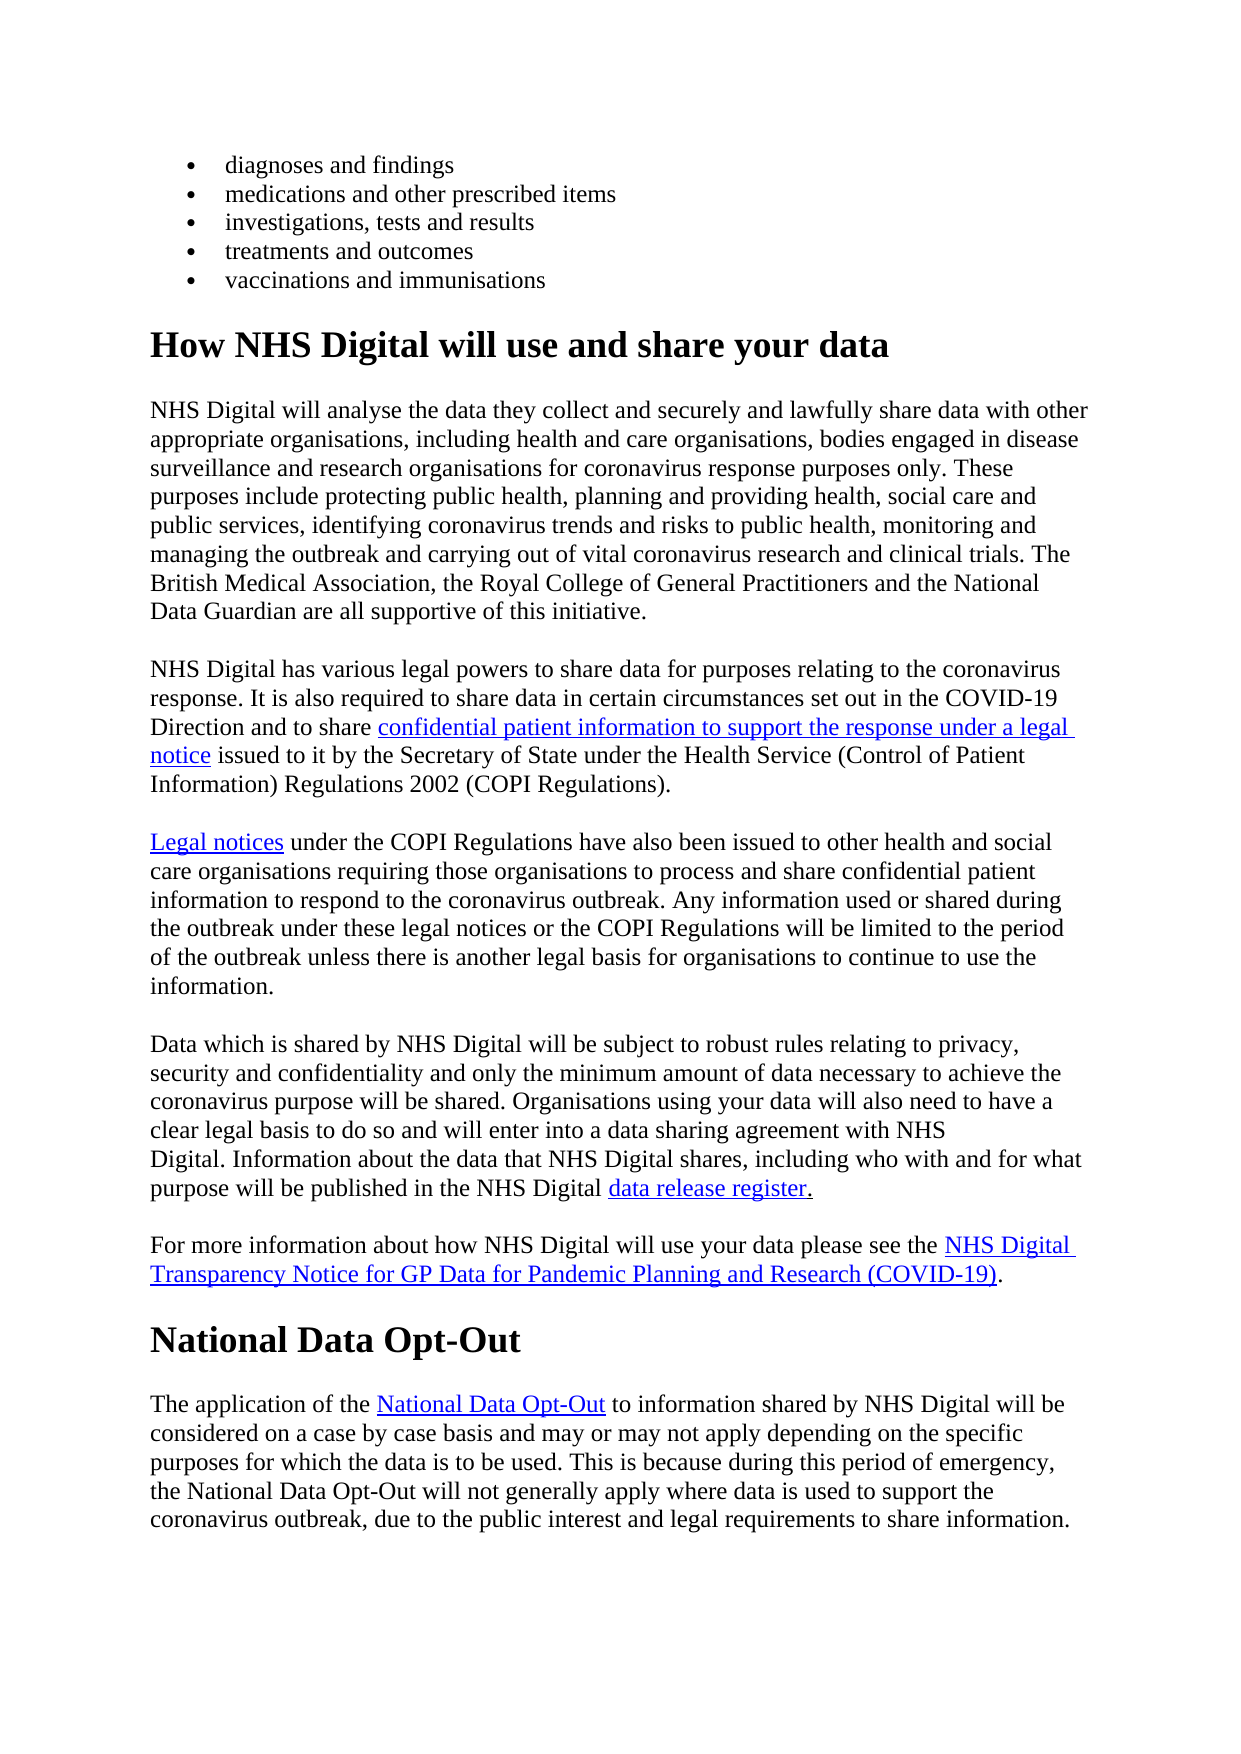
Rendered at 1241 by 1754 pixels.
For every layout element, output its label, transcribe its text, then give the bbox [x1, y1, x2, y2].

text NHS Digital will analyse the data they collect and securely and lawfully share data with other appropriate organisations, including health and care organisations, bodies engaged in disease surveillance and research organisations for coronavirus response purposes only. These purposes include protecting public health, planning and providing health, social care and public services, identifying coronavirus trends and risks to public health, monitoring and managing the outbreak and carrying out of vital coronavirus research and clinical trials. The British Medical Association, the Royal College of General Practitioners and the National Data Guardian are all supportive of this initiative. [150, 395, 1090, 625]
list investigations, tests and results [187, 207, 1090, 236]
text Data which is shared by NHS Digital will be subject to robust rules relating to privacy, security and confidentiality and only the minimum amount of data necessary to achieve the coronavirus purpose will be shared. Organisations using your data will also need to have a clear legal basis to do so and will enter into a data sharing agreement with NHS Digital. Information about the data that NHS Digital shares, including who with and for what purpose will be published in the NHS Digital data release register. [150, 1029, 1090, 1201]
text National Data Opt-Out [150, 1317, 1090, 1360]
text Legal notices under the COPI Regulations have also been issued to other health and social care organisations requiring those organisations to process and share confidential patient information to respond to the coronavirus outbreak. Any information used or shared during the outbreak under these legal notices or the COPI Regulations will be limited to the period of the outbreak unless there is another legal basis for organisations to continue to use the information. [150, 827, 1090, 1000]
text The application of the National Data Opt-Out to information shared by NHS Digital will be considered on a case by case basis and may or may not apply depending on the specific purposes for which the data is to be used. This is because during this period of emergency, the National Data Opt-Out will not generally apply where data is used to support the coronavirus outbreak, due to the public interest and legal requirements to share information. [150, 1389, 1090, 1533]
text For more information about how NHS Digital will use your data please see the NHS Digital Transparency Notice for GP Data for Pandemic Planning and Research (COVID-19). [150, 1231, 1090, 1288]
list medications and other prescribed items [187, 179, 1090, 207]
list treatments and outcomes [187, 236, 1090, 265]
list diagnoses and findings [187, 150, 1090, 179]
list vaccinations and immunisations [187, 265, 1090, 294]
text How NHS Digital will use and share your data [150, 323, 1090, 366]
text NHS Digital has various legal powers to share data for purposes relating to the coronavirus response. It is also required to share data in certain circumstances set out in the COVID-19 Direction and to share confidential patient information to support the response under a legal notice issued to it by the Secretary of State under the Health Service (Control of Patient Information) Regulations 2002 (COPI Regulations). [150, 654, 1090, 798]
